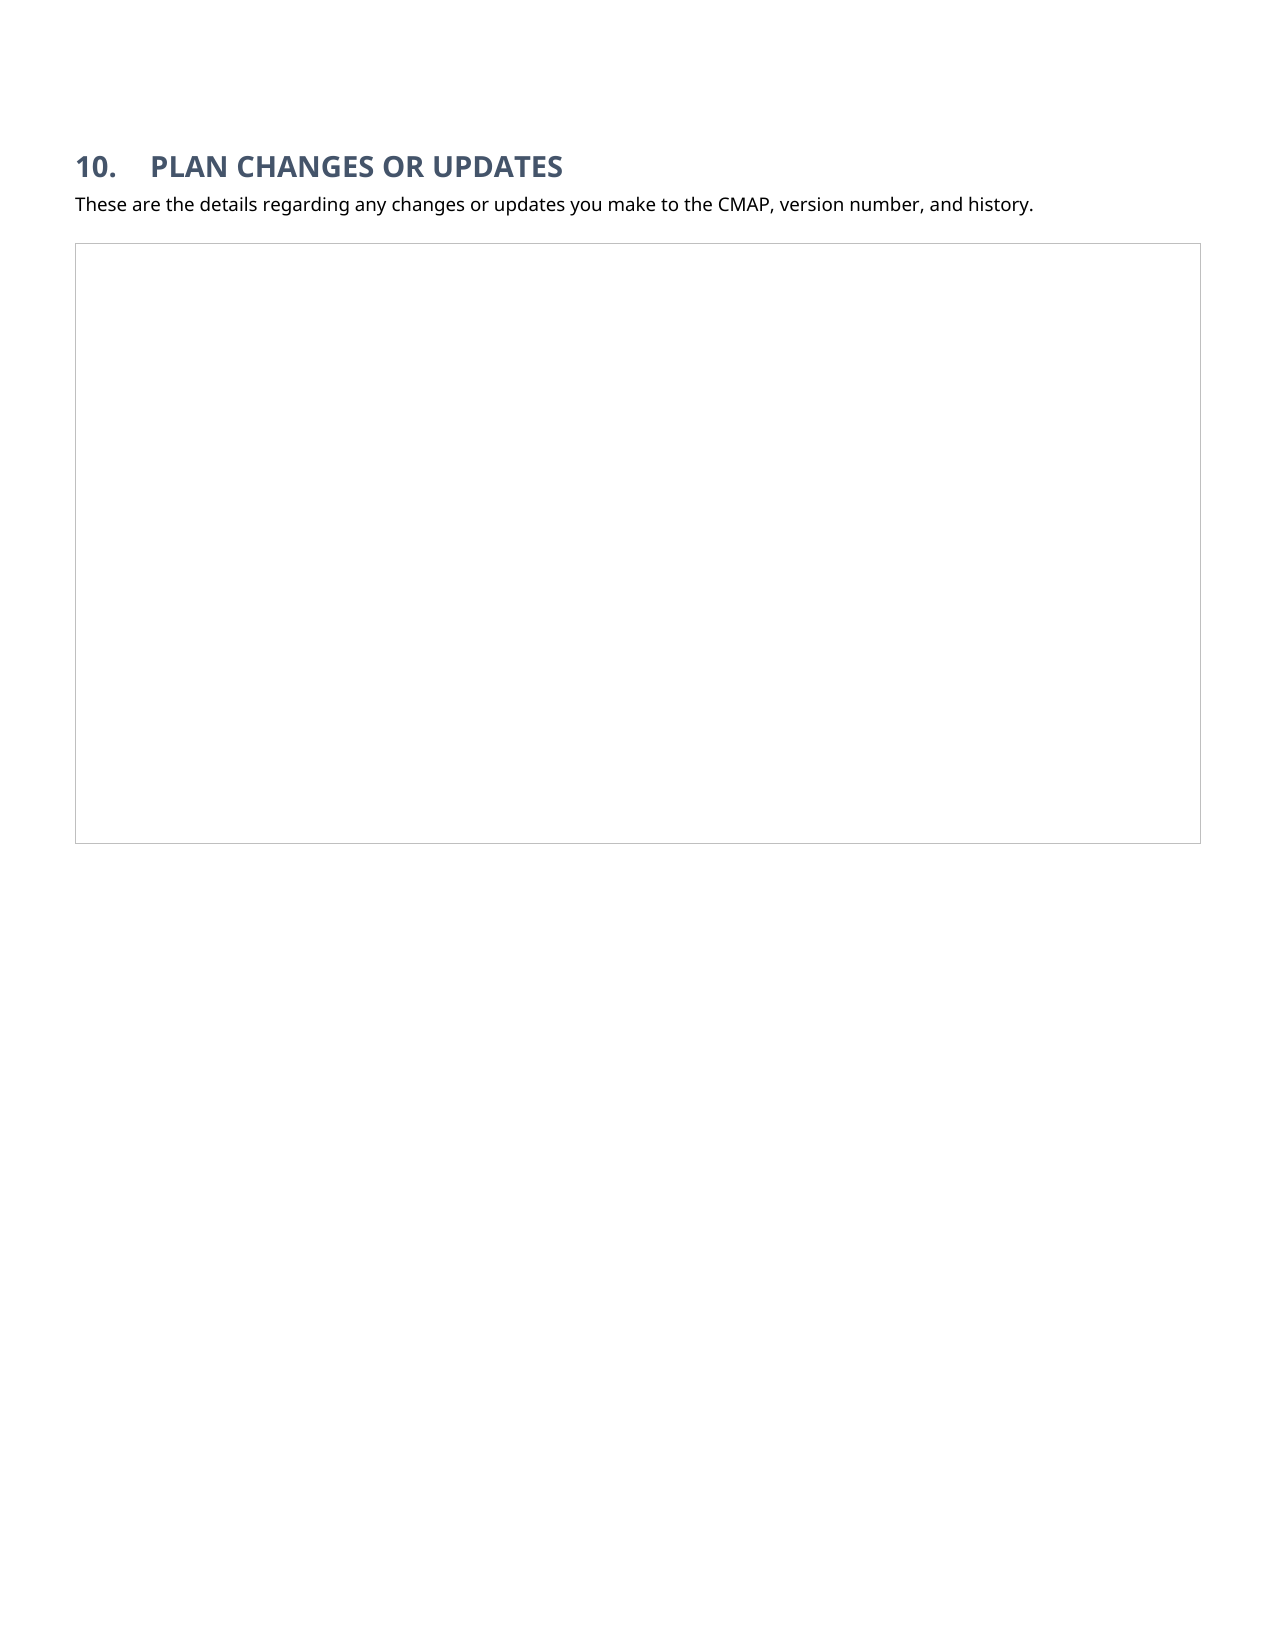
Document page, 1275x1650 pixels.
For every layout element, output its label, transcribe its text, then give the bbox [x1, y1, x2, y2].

table_header [76, 244, 1200, 843]
subtitle Plan Changes or Updates [75, 146, 1200, 186]
text These are the details regarding any changes or updates you make to the CMAP, version number, and history. [75, 192, 1200, 217]
